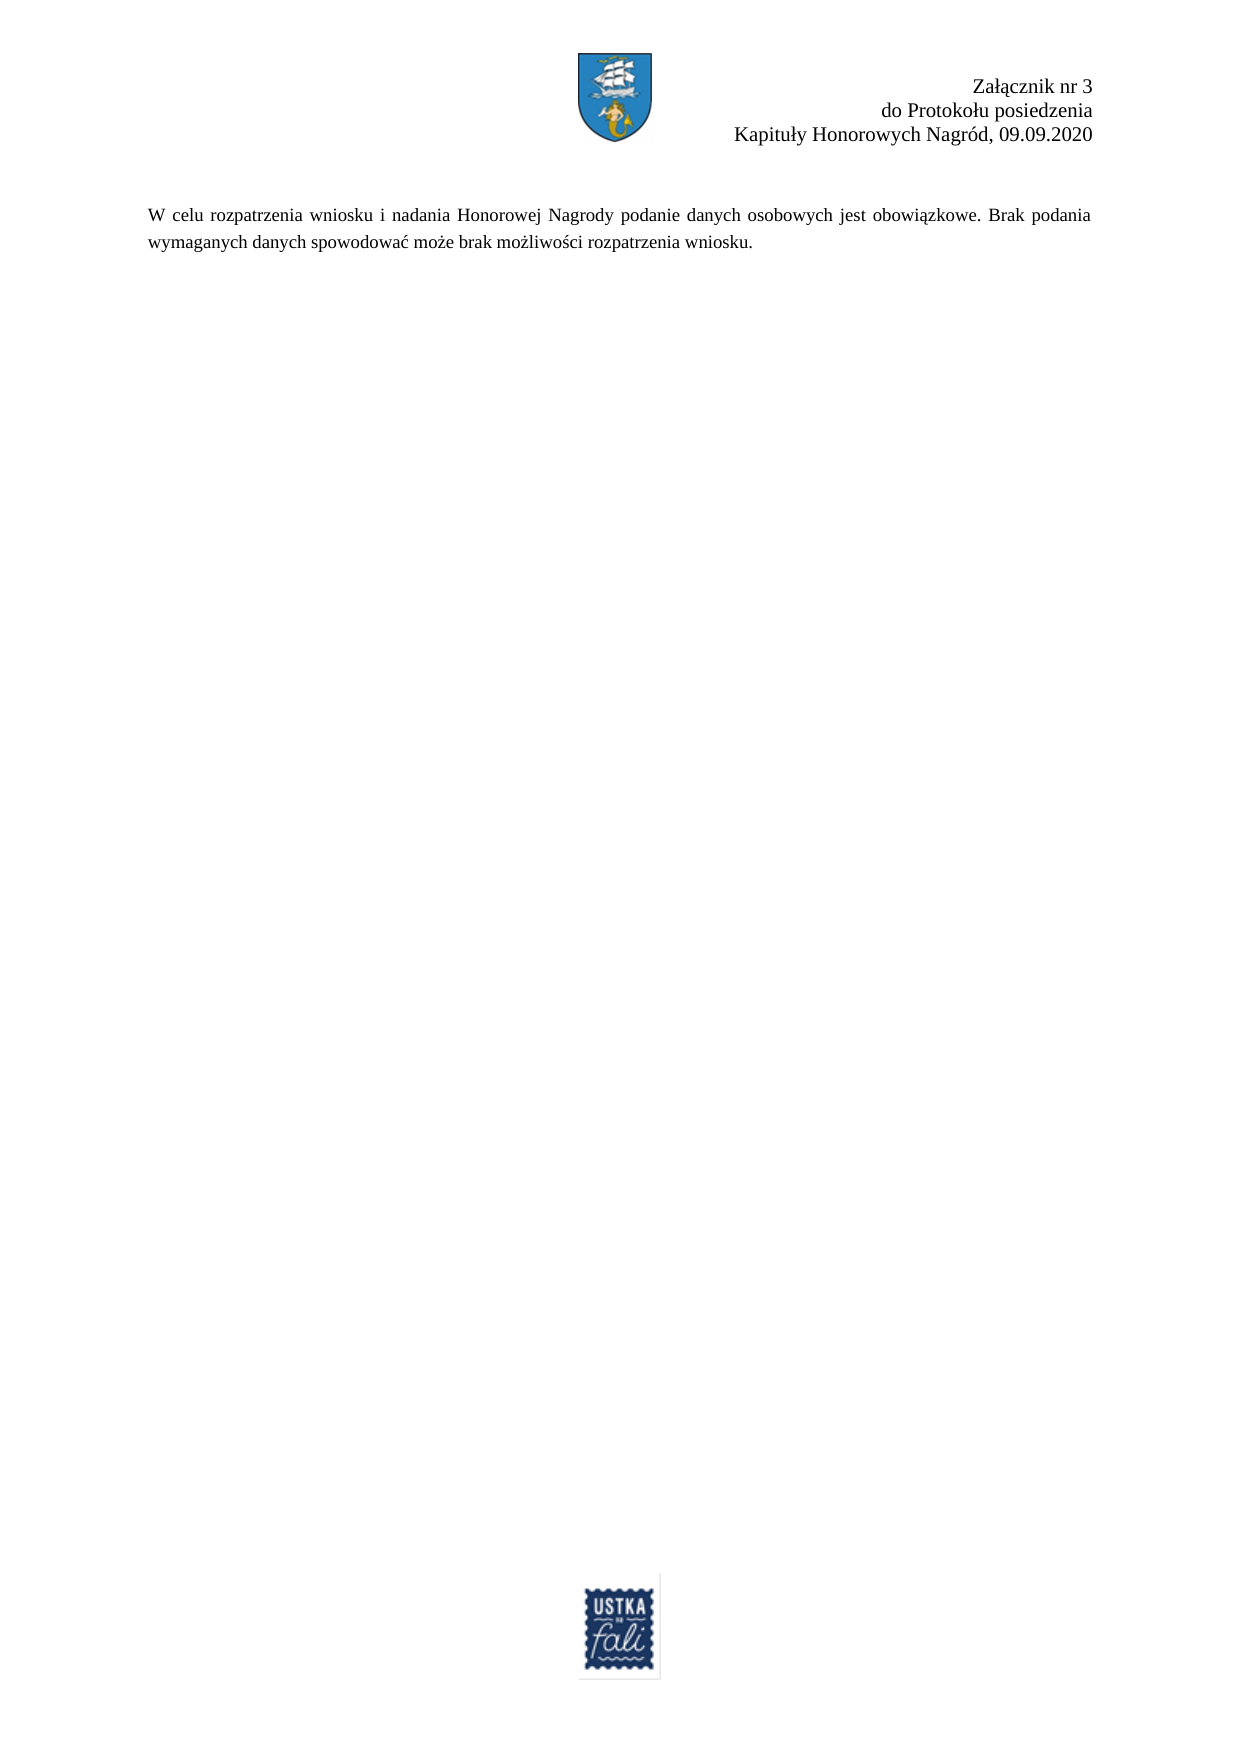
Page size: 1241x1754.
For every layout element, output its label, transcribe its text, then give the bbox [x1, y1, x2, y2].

text W celu rozpatrzenia wniosku i nadania Honorowej Nagrody podanie danych osobowych jest obowiązkowe. Brak podania wymaganych danych spowodować może brak możliwości rozpatrzenia wniosku. [148, 203, 1093, 282]
picture [578, 1573, 662, 1681]
picture [578, 53, 653, 143]
